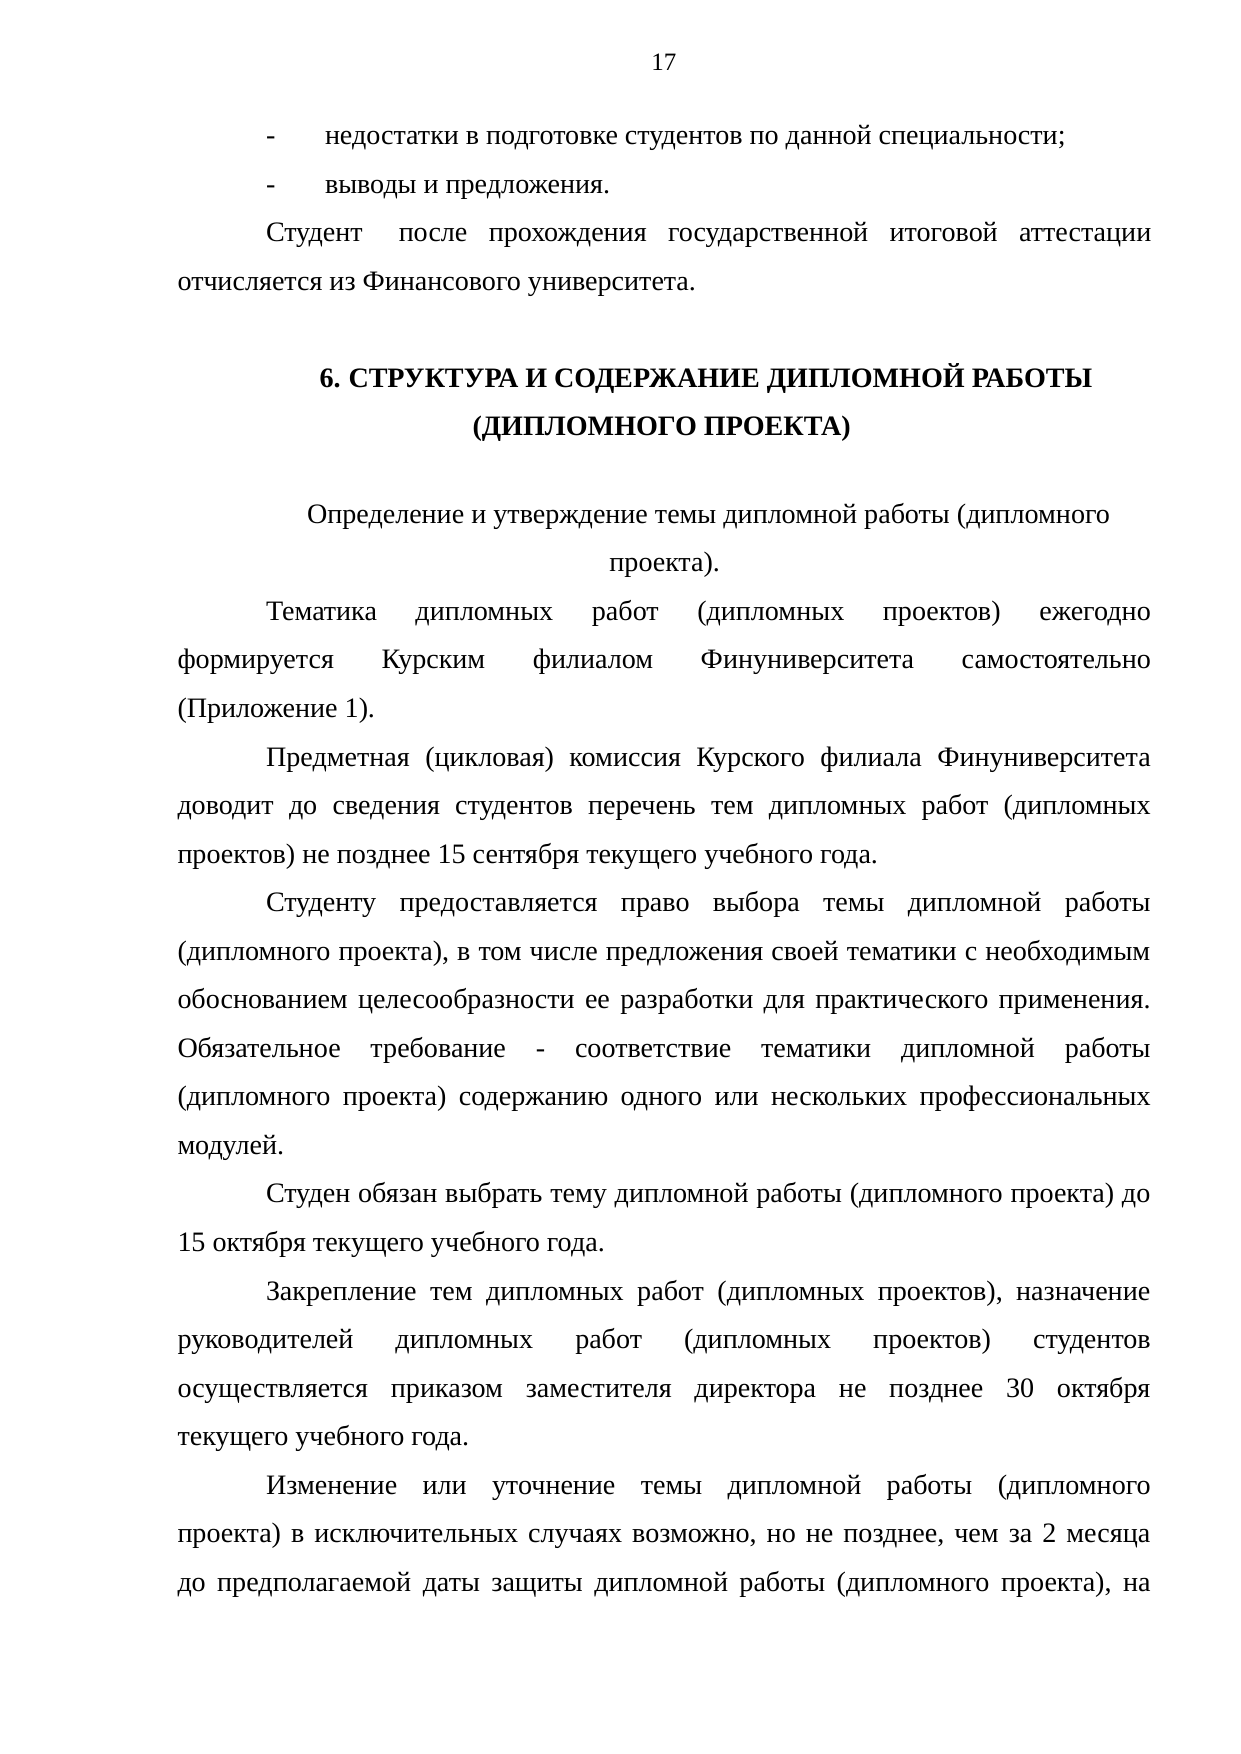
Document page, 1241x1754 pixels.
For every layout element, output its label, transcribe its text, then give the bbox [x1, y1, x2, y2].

list недостатки в подготовке студентов по данной специальности; [177, 118, 1152, 151]
subtitle 6. СТРУКТУРА И СОДЕРЖАНИЕ ДИПЛОМНОЙ РАБОТЫ (ДИПЛОМНОГО ПРОЕКТА) [177, 361, 1146, 442]
text Предметная (цикловая) комиссия Курского филиала Финуниверситета доводит до сведения студентов перечень тем дипломных работ (дипломных проектов) не позднее 15 сентября текущего учебного года. [177, 739, 1152, 869]
text Студент после прохождения государственной итоговой аттестации отчисляется из Финансового университета. [177, 215, 1152, 296]
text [177, 1468, 1152, 1597]
text Определение и утверждение темы дипломной работы (дипломного проекта). [177, 497, 1152, 578]
text Закрепление тем дипломных работ (дипломных проектов), назначение руководителей дипломных работ (дипломных проектов) студентов осуществляется приказом заместителя директора не позднее 30 октября текущего учебного года. [177, 1273, 1152, 1452]
text Тематика дипломных работ (дипломных проектов) ежегодно формируется Курским филиалом Финуниверситета самостоятельно (Приложение 1). [177, 594, 1152, 723]
list выводы и предложения. [177, 167, 1152, 199]
text Студен обязан выбрать тему дипломной работы (дипломного проекта) до 15 октября текущего учебного года. [177, 1176, 1152, 1257]
text Студенту предоставляется право выбора темы дипломной работы (дипломного проекта), в том числе предложения своей тематики с необходимым обоснованием целесообразности ее разработки для практического применения. Обязательное требование - соответствие тематики дипломной работы (дипломного проекта) содержанию одного или нескольких профессиональных модулей. [177, 885, 1152, 1160]
